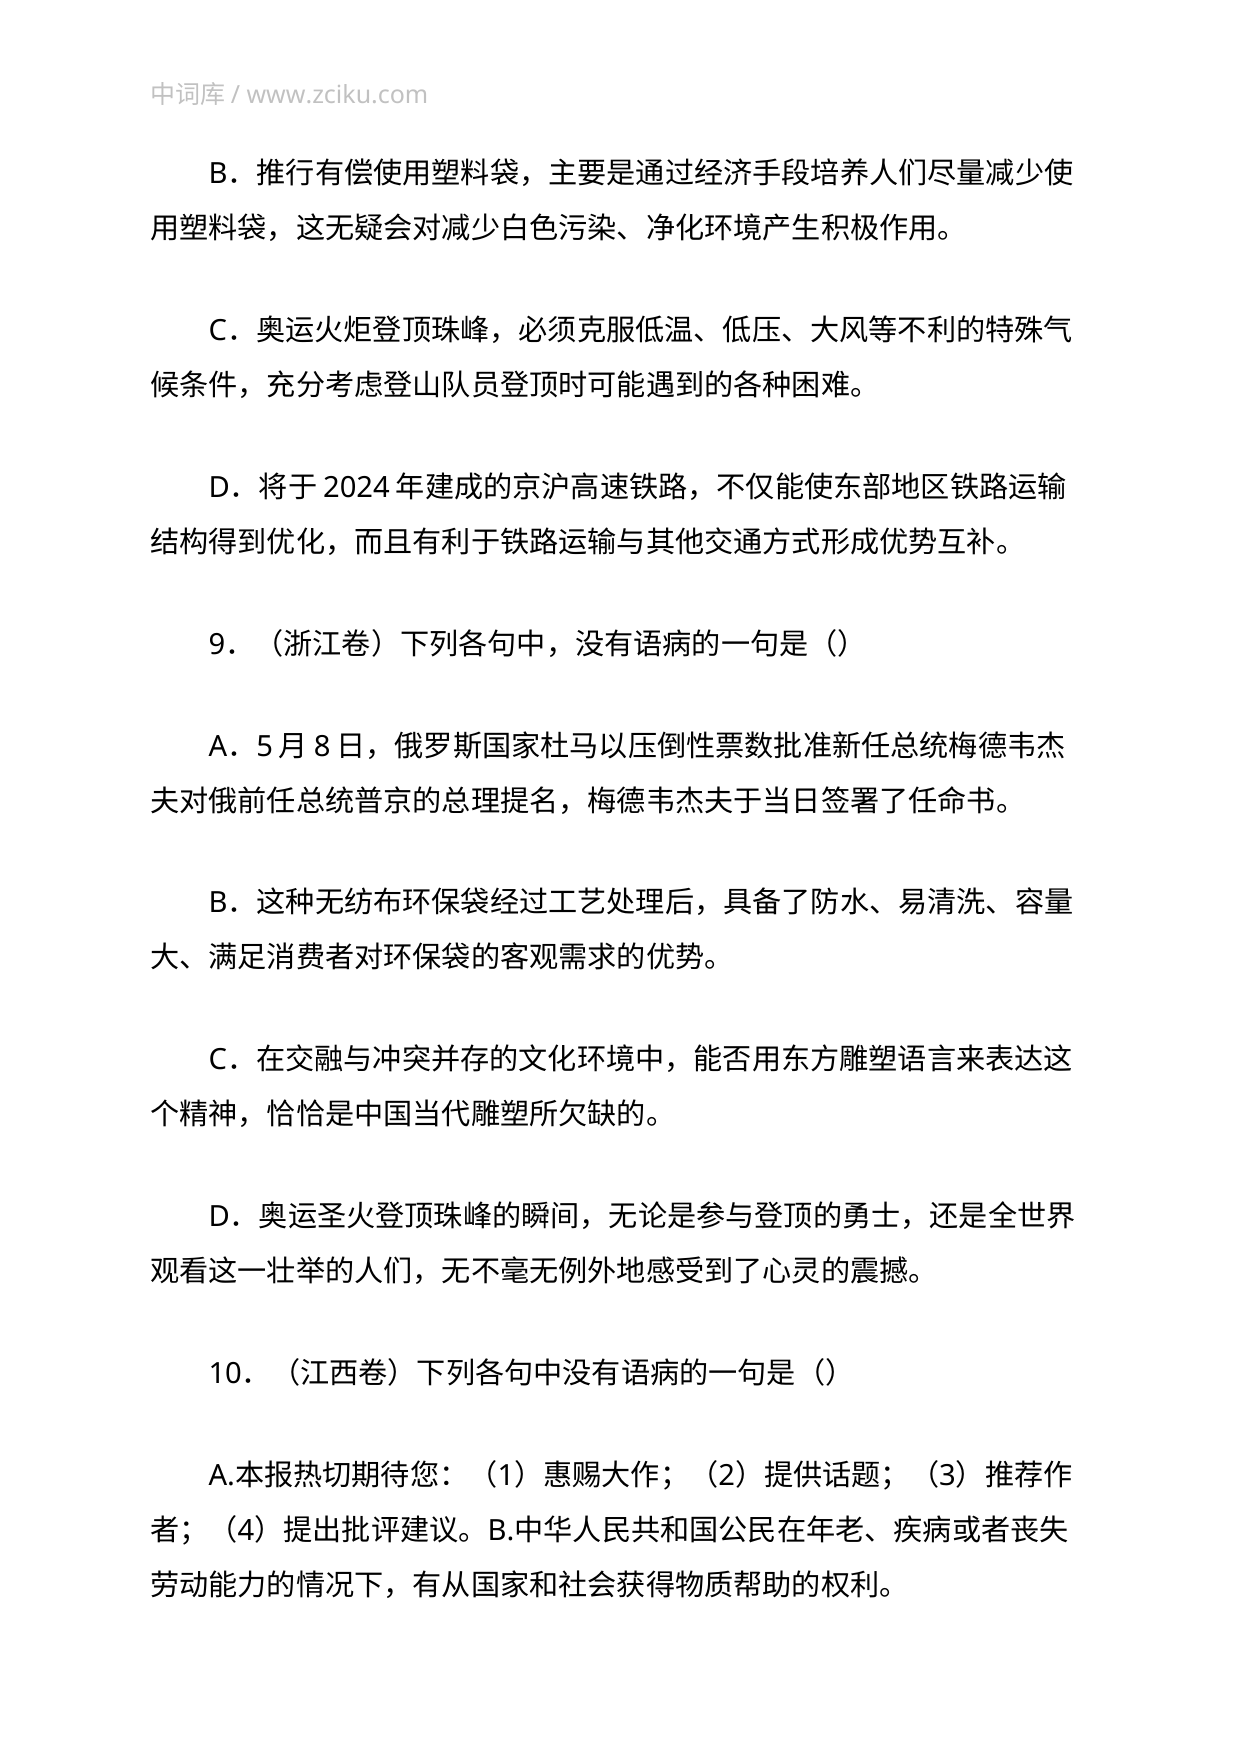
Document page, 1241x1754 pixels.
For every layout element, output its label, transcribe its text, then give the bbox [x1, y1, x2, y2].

text 10．（江西卷）下列各句中没有语病的一句是（） [150, 1349, 1090, 1392]
text D．将于2024年建成的京沪高速铁路，不仅能使东部地区铁路运输结构得到优化，而且有利于铁路运输与其他交通方式形成优势互补。 [150, 463, 1090, 561]
text D．奥运圣火登顶珠峰的瞬间，无论是参与登顶的勇士，还是全世界观看这一壮举的人们，无不毫无例外地感受到了心灵的震撼。 [150, 1193, 1090, 1290]
text A.本报热切期待您：（1）惠赐大作；（2）提供话题；（3）推荐作者；（4）提出批评建议。B.中华人民共和国公民在年老、疾病或者丧失劳动能力的情况下，有从国家和社会获得物质帮助的权利。 [150, 1451, 1090, 1604]
text 9．（浙江卷）下列各句中，没有语病的一句是（） [150, 620, 1090, 663]
text C．奥运火炬登顶珠峰，必须克服低温、低压、大风等不利的特殊气候条件，充分考虑登山队员登顶时可能遇到的各种困难。 [150, 307, 1090, 404]
text B．推行有偿使用塑料袋，主要是通过经济手段培养人们尽量减少使用塑料袋，这无疑会对减少白色污染、净化环境产生积极作用。 [150, 150, 1090, 247]
text A．5月8日，俄罗斯国家杜马以压倒性票数批准新任总统梅德韦杰夫对俄前任总统普京的总理提名，梅德韦杰夫于当日签署了任命书。 [150, 722, 1090, 819]
text B．这种无纺布环保袋经过工艺处理后，具备了防水、易清洗、容量大、满足消费者对环保袋的客观需求的优势。 [150, 879, 1090, 976]
text C．在交融与冲突并存的文化环境中，能否用东方雕塑语言来表达这个精神，恰恰是中国当代雕塑所欠缺的。 [150, 1036, 1090, 1133]
